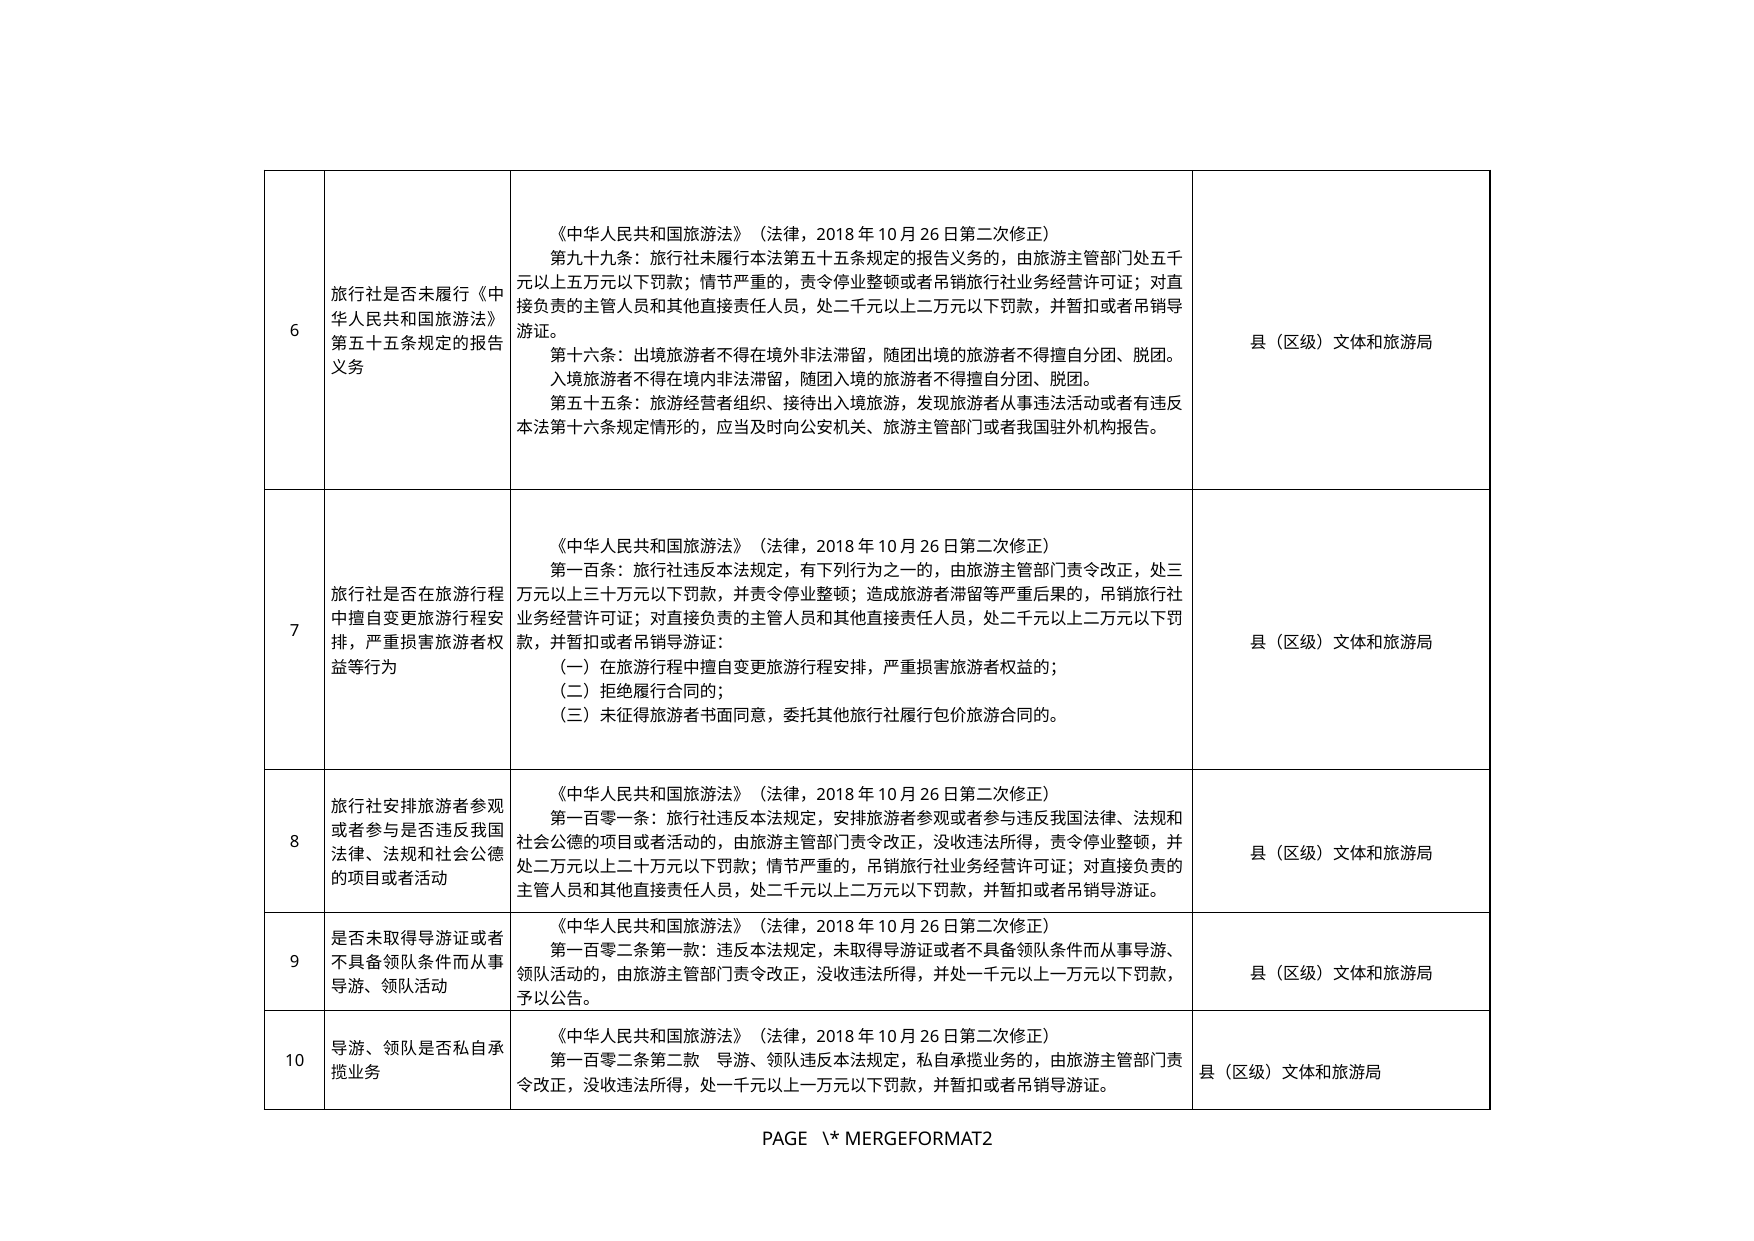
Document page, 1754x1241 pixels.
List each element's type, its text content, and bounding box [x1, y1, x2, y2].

table_cell 《中华人民共和国旅游法》（法律，2018年10月26日第二次修正） 第一百零二条第一款：违反本法规定，未取得导游证或者不具备领队条件而从事导游、领队活动的，由旅游主管部门责令改正，没收违法所得，并处一千元以上一万元以下罚款，予以公告。 [511, 913, 1192, 1009]
table_cell 县（区级）文体和旅游局 [1193, 770, 1489, 912]
table_cell 10 [265, 1011, 324, 1108]
table_cell 6 [265, 171, 324, 489]
table_cell 《中华人民共和国旅游法》（法律，2018年10月26日第二次修正） 第九十九条：旅行社未履行本法第五十五条规定的报告义务的，由旅游主管部门处五千元以上五万元以下罚款；情节严重的，责令停业整顿或者吊销旅行社业务经营许可证；对直接负责的主管人员和其他直接责任人员，处二千元以上二万元以下罚款，并暂扣或者吊销导游证。 第十六条：出境旅游者不得在境外非法滞留，随团出境的旅游者不得擅自分团、脱团。 入境旅游者不得在境内非法滞留，随团入境的旅游者不得擅自分团、脱团。 第五十五条：旅游经营者组织、接待出入境旅游，发现旅游者从事违法活动或者有违反本法第十六条规定情形的，应当及时向公安机关、旅游主管部门或者我国驻外机构报告。 [511, 171, 1192, 489]
table_cell 县（区级）文体和旅游局 [1193, 1011, 1489, 1108]
table_cell 《中华人民共和国旅游法》（法律，2018年10月26日第二次修正） 第一百零一条：旅行社违反本法规定，安排旅游者参观或者参与违反我国法律、法规和社会公德的项目或者活动的，由旅游主管部门责令改正，没收违法所得，责令停业整顿，并处二万元以上二十万元以下罚款；情节严重的，吊销旅行社业务经营许可证；对直接负责的主管人员和其他直接责任人员，处二千元以上二万元以下罚款，并暂扣或者吊销导游证。 [511, 770, 1192, 912]
table_cell 《中华人民共和国旅游法》（法律，2018年10月26日第二次修正） 第一百条：旅行社违反本法规定，有下列行为之一的，由旅游主管部门责令改正，处三万元以上三十万元以下罚款，并责令停业整顿；造成旅游者滞留等严重后果的，吊销旅行社业务经营许可证；对直接负责的主管人员和其他直接责任人员，处二千元以上二万元以下罚款，并暂扣或者吊销导游证： （一）在旅游行程中擅自变更旅游行程安排，严重损害旅游者权益的； （二）拒绝履行合同的； （三）未征得旅游者书面同意，委托其他旅行社履行包价旅游合同的。 [511, 490, 1192, 769]
table_cell 县（区级）文体和旅游局 [1193, 171, 1489, 489]
table_cell 是否未取得导游证或者不具备领队条件而从事导游、领队活动 [325, 913, 510, 1009]
table_cell 7 [265, 490, 324, 769]
table_cell 旅行社是否在旅游行程中擅自变更旅游行程安排，严重损害旅游者权益等行为 [325, 490, 510, 769]
table_cell 旅行社安排旅游者参观或者参与是否违反我国法律、法规和社会公德的项目或者活动 [325, 770, 510, 912]
table_cell 县（区级）文体和旅游局 [1193, 490, 1489, 769]
table_cell 旅行社是否未履行《中华人民共和国旅游法》第五十五条规定的报告义务 [325, 171, 510, 489]
table_cell 导游、领队是否私自承揽业务 [325, 1011, 510, 1108]
table_cell 县（区级）文体和旅游局 [1193, 913, 1489, 1009]
table_cell 《中华人民共和国旅游法》（法律，2018年10月26日第二次修正） 第一百零二条第二款 导游、领队违反本法规定，私自承揽业务的，由旅游主管部门责令改正，没收违法所得，处一千元以上一万元以下罚款，并暂扣或者吊销导游证。 [511, 1011, 1192, 1108]
table_cell 9 [265, 913, 324, 1009]
table_cell 8 [265, 770, 324, 912]
